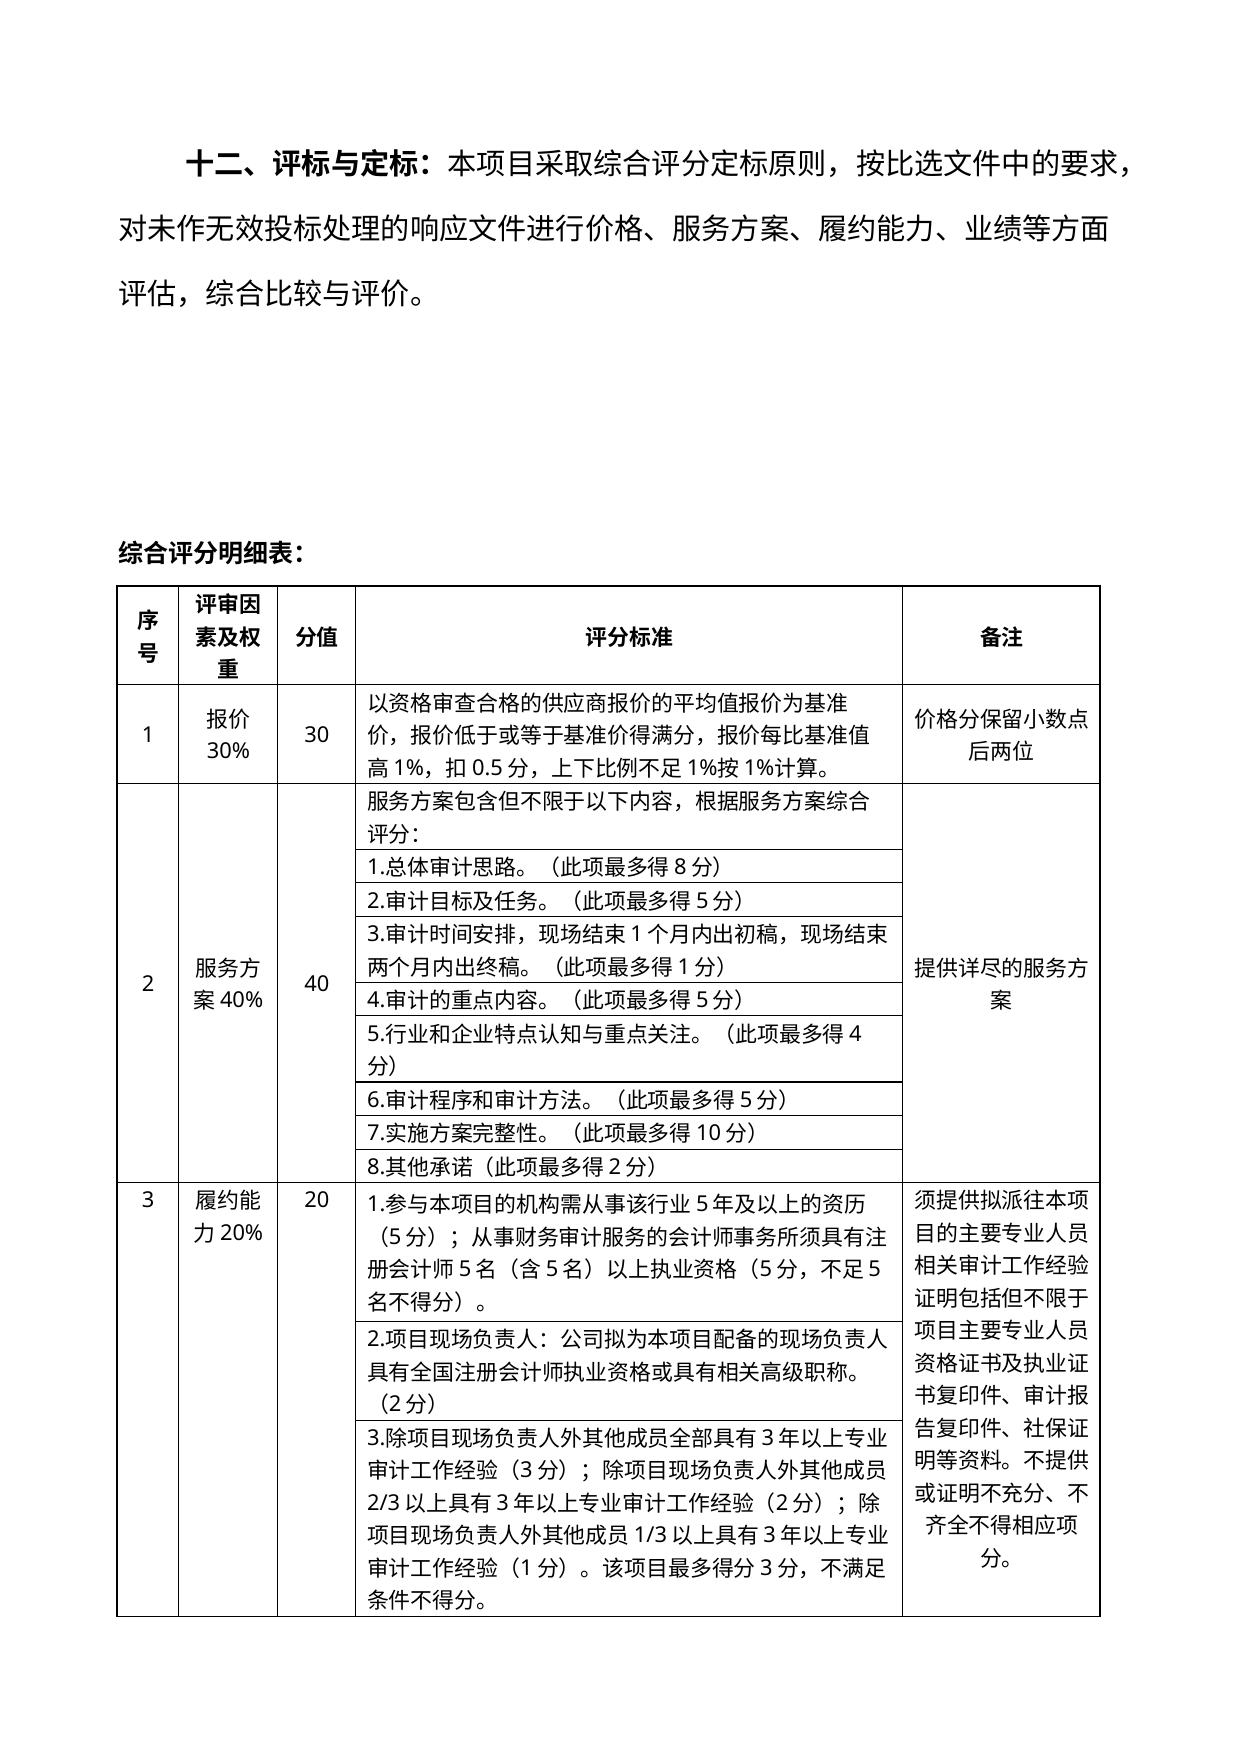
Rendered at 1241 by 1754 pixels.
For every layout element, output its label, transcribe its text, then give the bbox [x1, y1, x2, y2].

table_cell 1.参与本项目的机构需从事该行业5年及以上的资历（5分）；从事财务审计服务的会计师事务所须具有注册会计师5名（含5名）以上执业资格（5分，不足5名不得分）。 [356, 1183, 902, 1321]
table_cell 30 [278, 685, 355, 783]
table_cell 40 [278, 784, 355, 1182]
table_cell 5.行业和企业特点认知与重点关注。（此项最多得4分） [356, 1016, 902, 1081]
table_header 评审因素及权重 [179, 587, 277, 684]
table_cell 7.实施方案完整性。（此项最多得10分） [356, 1116, 902, 1148]
table_cell 1 [118, 685, 178, 783]
table_cell 以资格审查合格的供应商报价的平均值报价为基准价，报价低于或等于基准价得满分，报价每比基准值高1%，扣0.5分，上下比例不足1%按1%计算。 [356, 685, 902, 783]
table_header 备注 [903, 587, 1099, 684]
table_cell 提供详尽的服务方案 [903, 784, 1099, 1182]
table_cell 1.总体审计思路。（此项最多得8分） [356, 850, 902, 882]
table_cell 服务方案40% [179, 784, 277, 1182]
table_cell 4.审计的重点内容。（此项最多得5分） [356, 983, 902, 1015]
table_cell 3.审计时间安排，现场结束1个月内出初稿，现场结束两个月内出终稿。（此项最多得1分） [356, 917, 902, 982]
text 十二、评标与定标：本项目采取综合评分定标原则，按比选文件中的要求，对未作无效投标处理的响应文件进行价格、服务方案、履约能力、业绩等方面评估，综合比较与评价。 [118, 129, 1122, 324]
table_cell 2.审计目标及任务。（此项最多得5分） [356, 883, 902, 916]
table_header 评分标准 [356, 587, 902, 684]
table_header 分值 [278, 587, 355, 684]
table_cell 8.其他承诺（此项最多得2分） [356, 1150, 902, 1182]
table_cell 服务方案包含但不限于以下内容，根据服务方案综合评分： [356, 784, 902, 849]
table_cell 3 [118, 1183, 178, 1616]
table_cell 报价30% [179, 685, 277, 783]
table_cell 20 [278, 1183, 355, 1616]
table_cell 履约能力20% [179, 1183, 277, 1616]
table_cell 2 [118, 784, 178, 1182]
table_cell 3.除项目现场负责人外其他成员全部具有3年以上专业审计工作经验（3分）；除项目现场负责人外其他成员2/3以上具有3年以上专业审计工作经验（2分）；除项目现场负责人外其他成员1/3以上具有3年以上专业审计工作经验（1分）。该项目最多得分3分，不满足条件不得分。 [356, 1421, 902, 1616]
table_header 序号 [118, 587, 178, 684]
table_cell 须提供拟派往本项目的主要专业人员相关审计工作经验证明包括但不限于项目主要专业人员资格证书及执业证书复印件、审计报告复印件、社保证明等资料。不提供或证明不充分、不齐全不得相应项分。 [903, 1183, 1099, 1616]
table_cell 6.审计程序和审计方法。（此项最多得5分） [356, 1083, 902, 1115]
text 综合评分明细表： [118, 519, 1122, 584]
table_cell 2.项目现场负责人：公司拟为本项目配备的现场负责人具有全国注册会计师执业资格或具有相关高级职称。（2分） [356, 1322, 902, 1419]
table_cell 价格分保留小数点后两位 [903, 685, 1099, 783]
